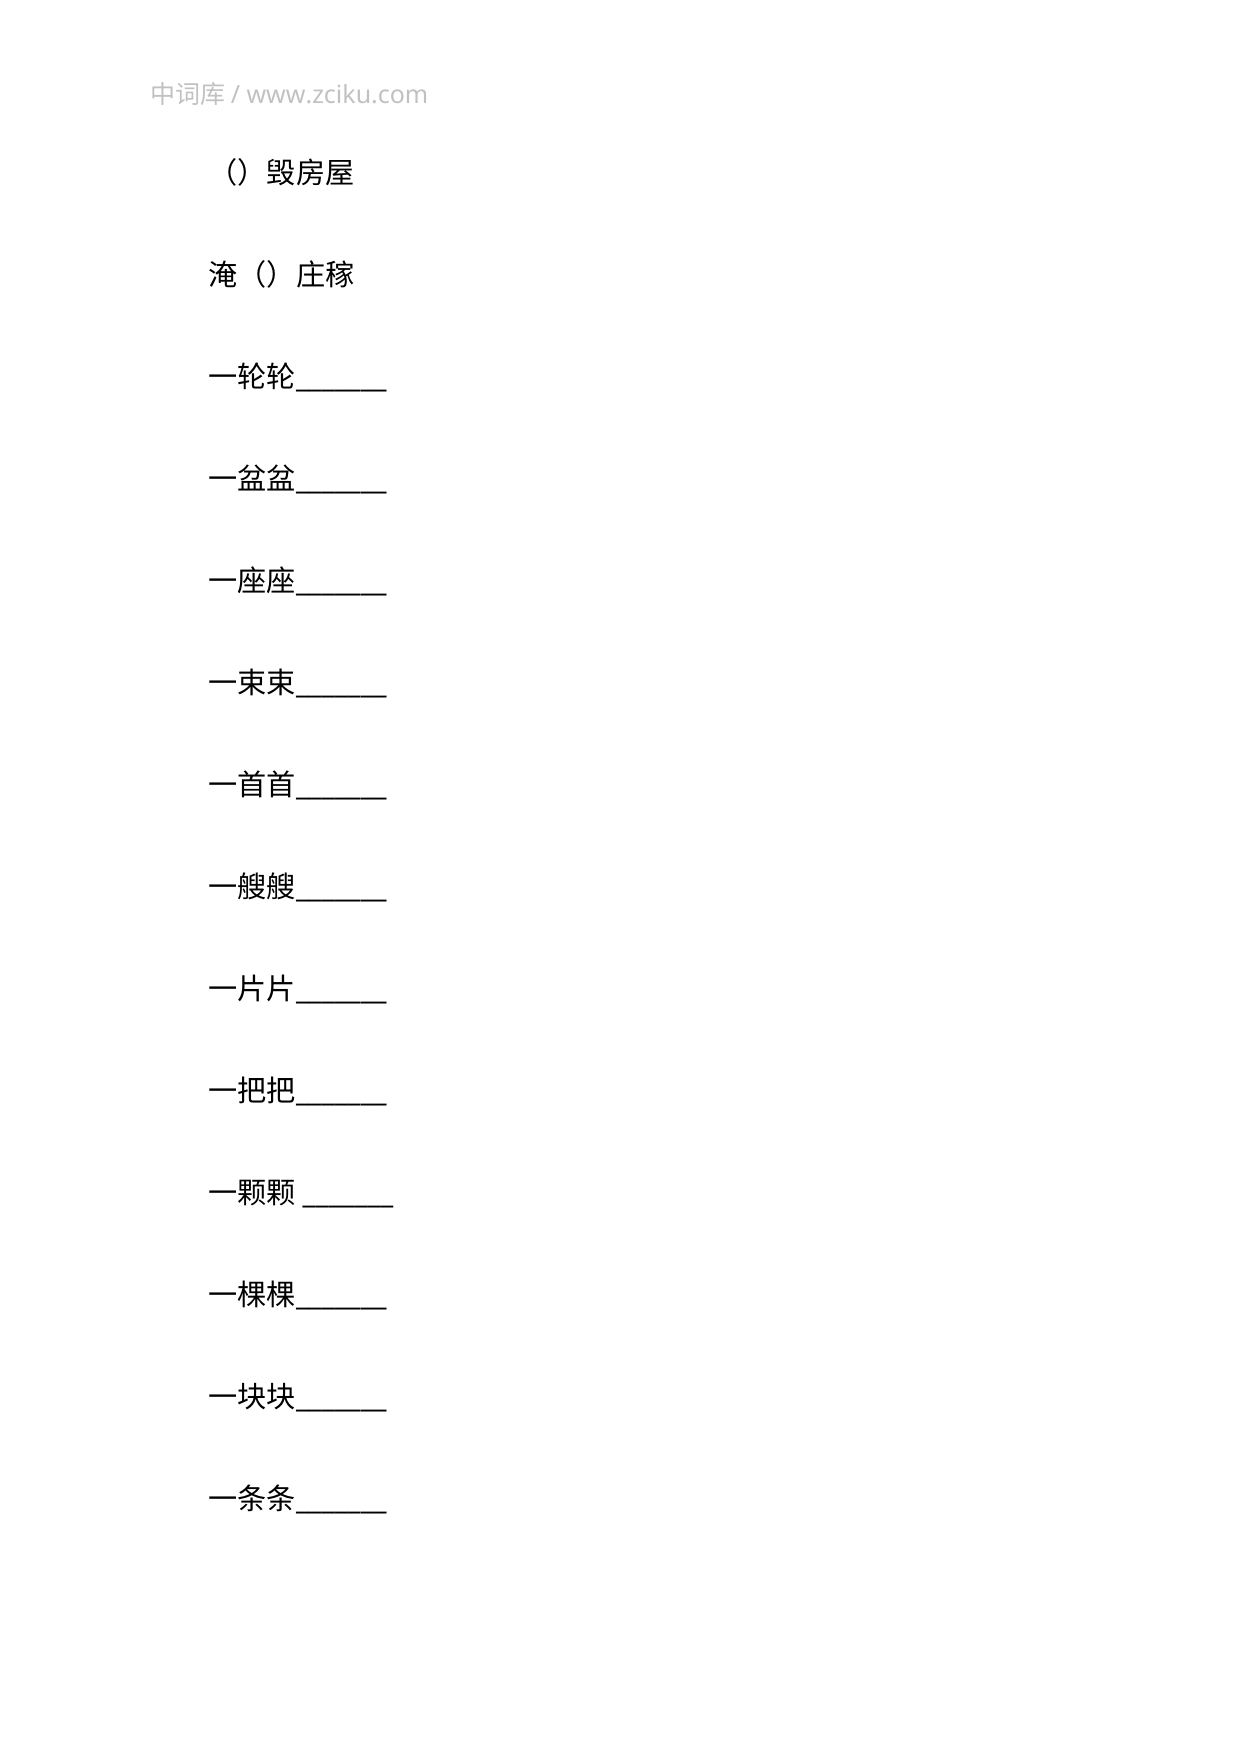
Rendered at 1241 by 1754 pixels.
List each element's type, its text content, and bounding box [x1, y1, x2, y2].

text 一颗颗 _______ [150, 1169, 1090, 1212]
text 一束束_______ [150, 659, 1090, 702]
text 淹（）庄稼 [150, 252, 1090, 294]
text （）毁房屋 [150, 150, 1090, 192]
text 一棵棵_______ [150, 1271, 1090, 1314]
text 一艘艘_______ [150, 863, 1090, 906]
text 一片片_______ [150, 965, 1090, 1008]
text 一轮轮_______ [150, 353, 1090, 396]
text 一座座_______ [150, 557, 1090, 600]
text 一条条_______ [150, 1475, 1090, 1518]
text 一块块_______ [150, 1373, 1090, 1416]
text 一首首_______ [150, 761, 1090, 804]
text 一盆盆_______ [150, 456, 1090, 498]
text 一把把_______ [150, 1067, 1090, 1110]
